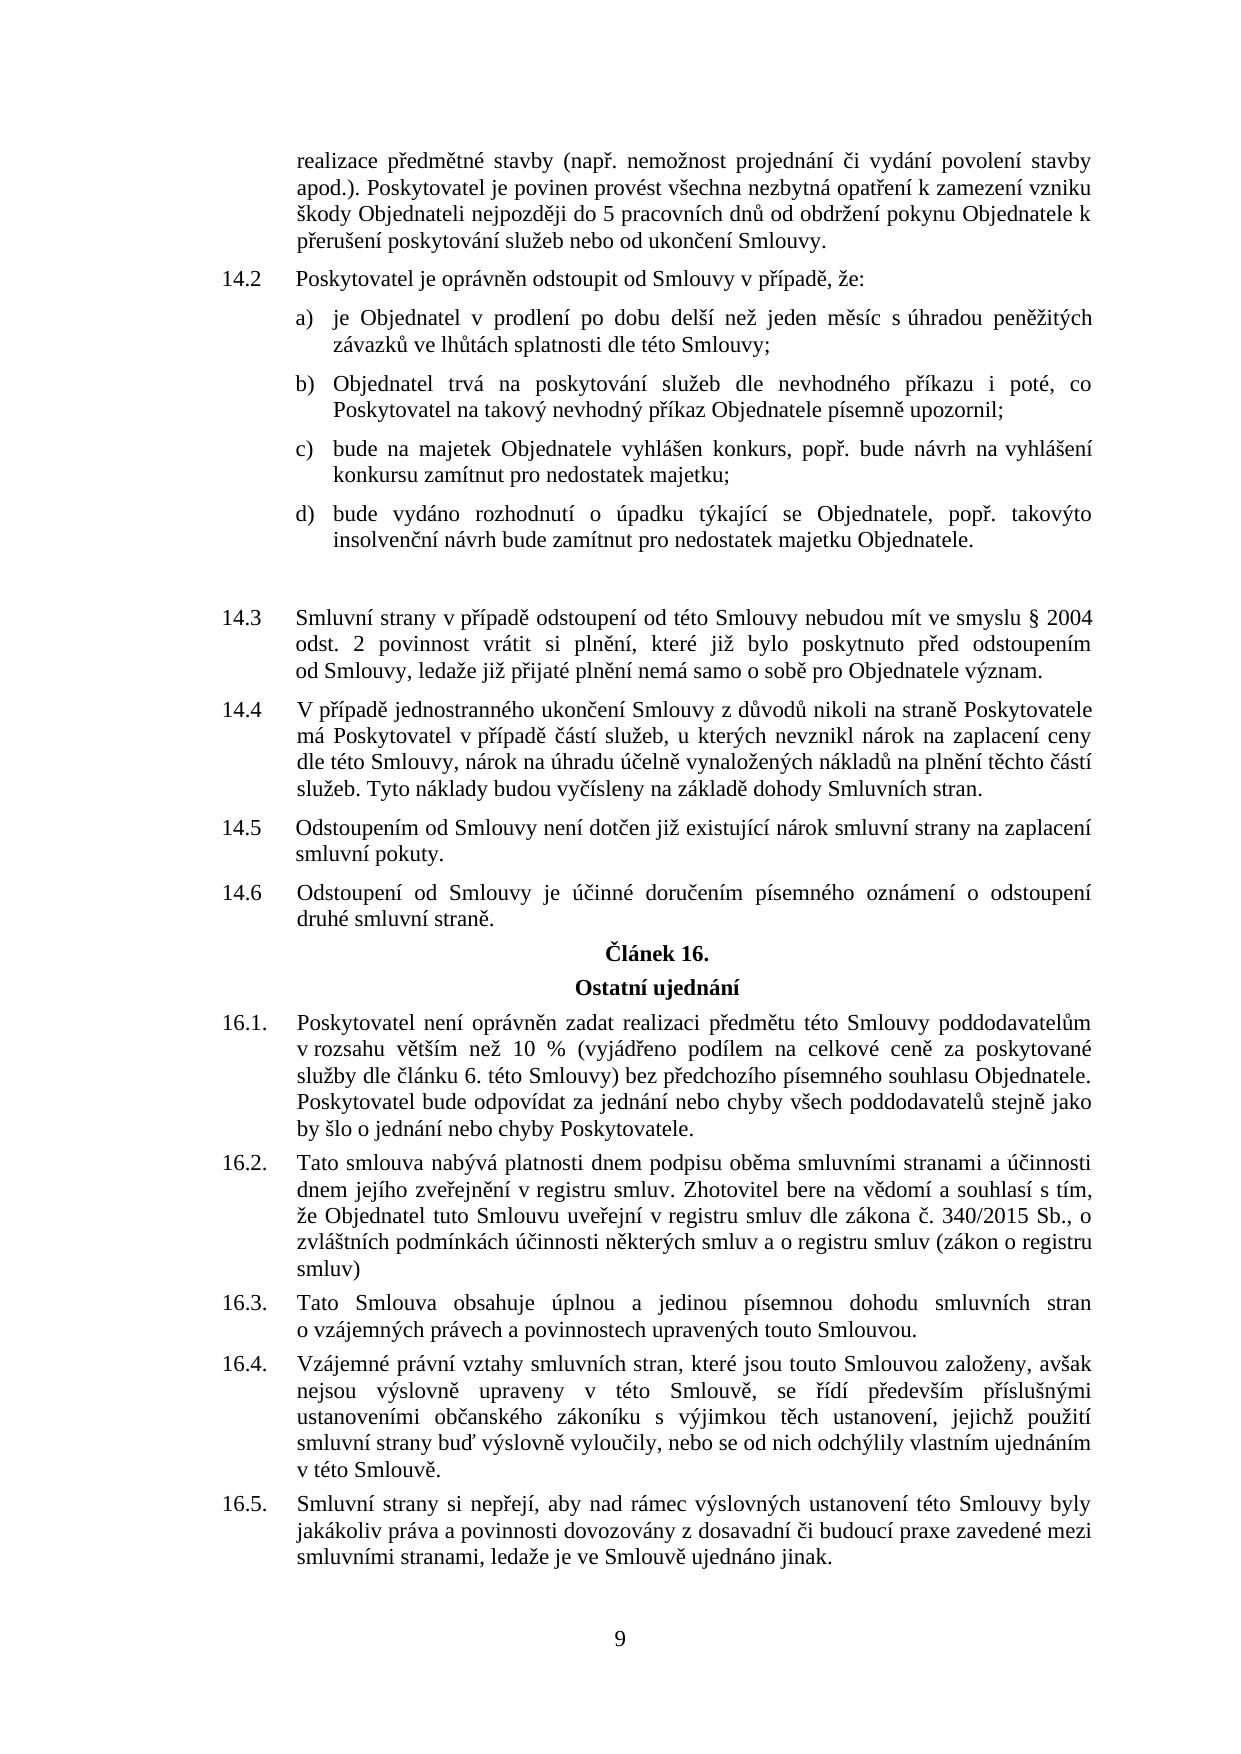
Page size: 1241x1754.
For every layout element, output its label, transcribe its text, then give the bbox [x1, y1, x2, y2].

list Vzájemné právní vztahy smluvních stran, které jsou touto Smlouvou založeny, avšak nejsou výslovně upraveny v této Smlouvě, se řídí především příslušnými ustanoveními občanského zákoníku s výjimkou těch ustanovení, jejichž použití smluvní strany buď výslovně vyloučily, nebo se od nich odchýlily vlastním ujednáním v této Smlouvě. [222, 1350, 1093, 1482]
list bude vydáno rozhodnutí o úpadku týkající se Objednatele, popř. takovýto insolvenční návrh bude zamítnut pro nedostatek majetku Objednatele. [295, 500, 1093, 553]
list bude na majetek Objednatele vyhlášen konkurs, popř. bude návrh na vyhlášení konkursu zamítnut pro nedostatek majetku; [295, 435, 1093, 487]
text 14.2 Poskytovatel je oprávněn odstoupit od Smlouvy v případě, že: [221, 266, 1093, 292]
list Objednatel trvá na poskytování služeb dle nevhodného příkazu i poté, co Poskytovatel na takový nevhodný příkaz Objednatele písemně upozornil; [295, 369, 1093, 422]
list 14.4 V případě jednostranného ukončení Smlouvy z důvodů nikoli na straně Poskytovatele má Poskytovatel v případě částí služeb, u kterých nevznikl nárok na zaplacení ceny dle této Smlouvy, nárok na úhradu účelně vynaložených nákladů na plnění těchto částí služeb. Tyto náklady budou vyčísleny na základě dohody Smluvních stran. [222, 696, 1093, 801]
list Tato Smlouva obsahuje úplnou a jedinou písemnou dohodu smluvních stran o vzájemných právech a povinnostech upravených touto Smlouvou. [222, 1289, 1093, 1342]
text 14.5 Odstoupením od Smlouvy není dotčen již existující nárok smluvní strany na zaplacení smluvní pokuty. [221, 813, 1093, 866]
list Smluvní strany si nepřejí, aby nad rámec výslovných ustanovení této Smlouvy byly jakákoliv práva a povinnosti dovozovány z dosavadní či budoucí praxe zavedené mezi smluvními stranami, ledaže je ve Smlouvě ujednáno jinak. [222, 1491, 1093, 1569]
text Ostatní ujednání [221, 974, 1093, 1001]
list Tato smlouva nabývá platnosti dnem podpisu oběma smluvními stranami a účinnosti dnem jejího zveřejnění v registru smluv. Zhotovitel bere na vědomí a souhlasí s tím, že Objednatel tuto Smlouvu uveřejní v registru smluv dle zákona č. 340/2015 Sb., o zvláštních podmínkách účinnosti některých smluv a o registru smluv (zákon o registru smluv) [222, 1149, 1093, 1281]
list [222, 148, 1093, 253]
list 14.6 Odstoupení od Smlouvy je účinné doručením písemného oznámení o odstoupení druhé smluvní straně. [222, 879, 1093, 931]
text 14.3 Smluvní strany v případě odstoupení od této Smlouvy nebudou mít ve smyslu § 2004 odst. 2 povinnost vrátit si plnění, které již bylo poskytnuto před odstoupením od Smlouvy, ledaže již přijaté plnění nemá samo o sobě pro Objednatele význam. [221, 604, 1093, 683]
list je Objednatel v prodlení po dobu delší než jeden měsíc s úhradou peněžitých závazků ve lhůtách splatnosti dle této Smlouvy; [295, 304, 1093, 357]
list Poskytovatel není oprávněn zadat realizaci předmětu této Smlouvy poddodavatelům v rozsahu větším než 10 % (vyjádřeno podílem na celkové ceně za poskytované služby dle článku 6. této Smlouvy) bez předchozího písemného souhlasu Objednatele. Poskytovatel bude odpovídat za jednání nebo chyby všech poddodavatelů stejně jako by šlo o jednání nebo chyby Poskytovatele. [222, 1009, 1093, 1141]
